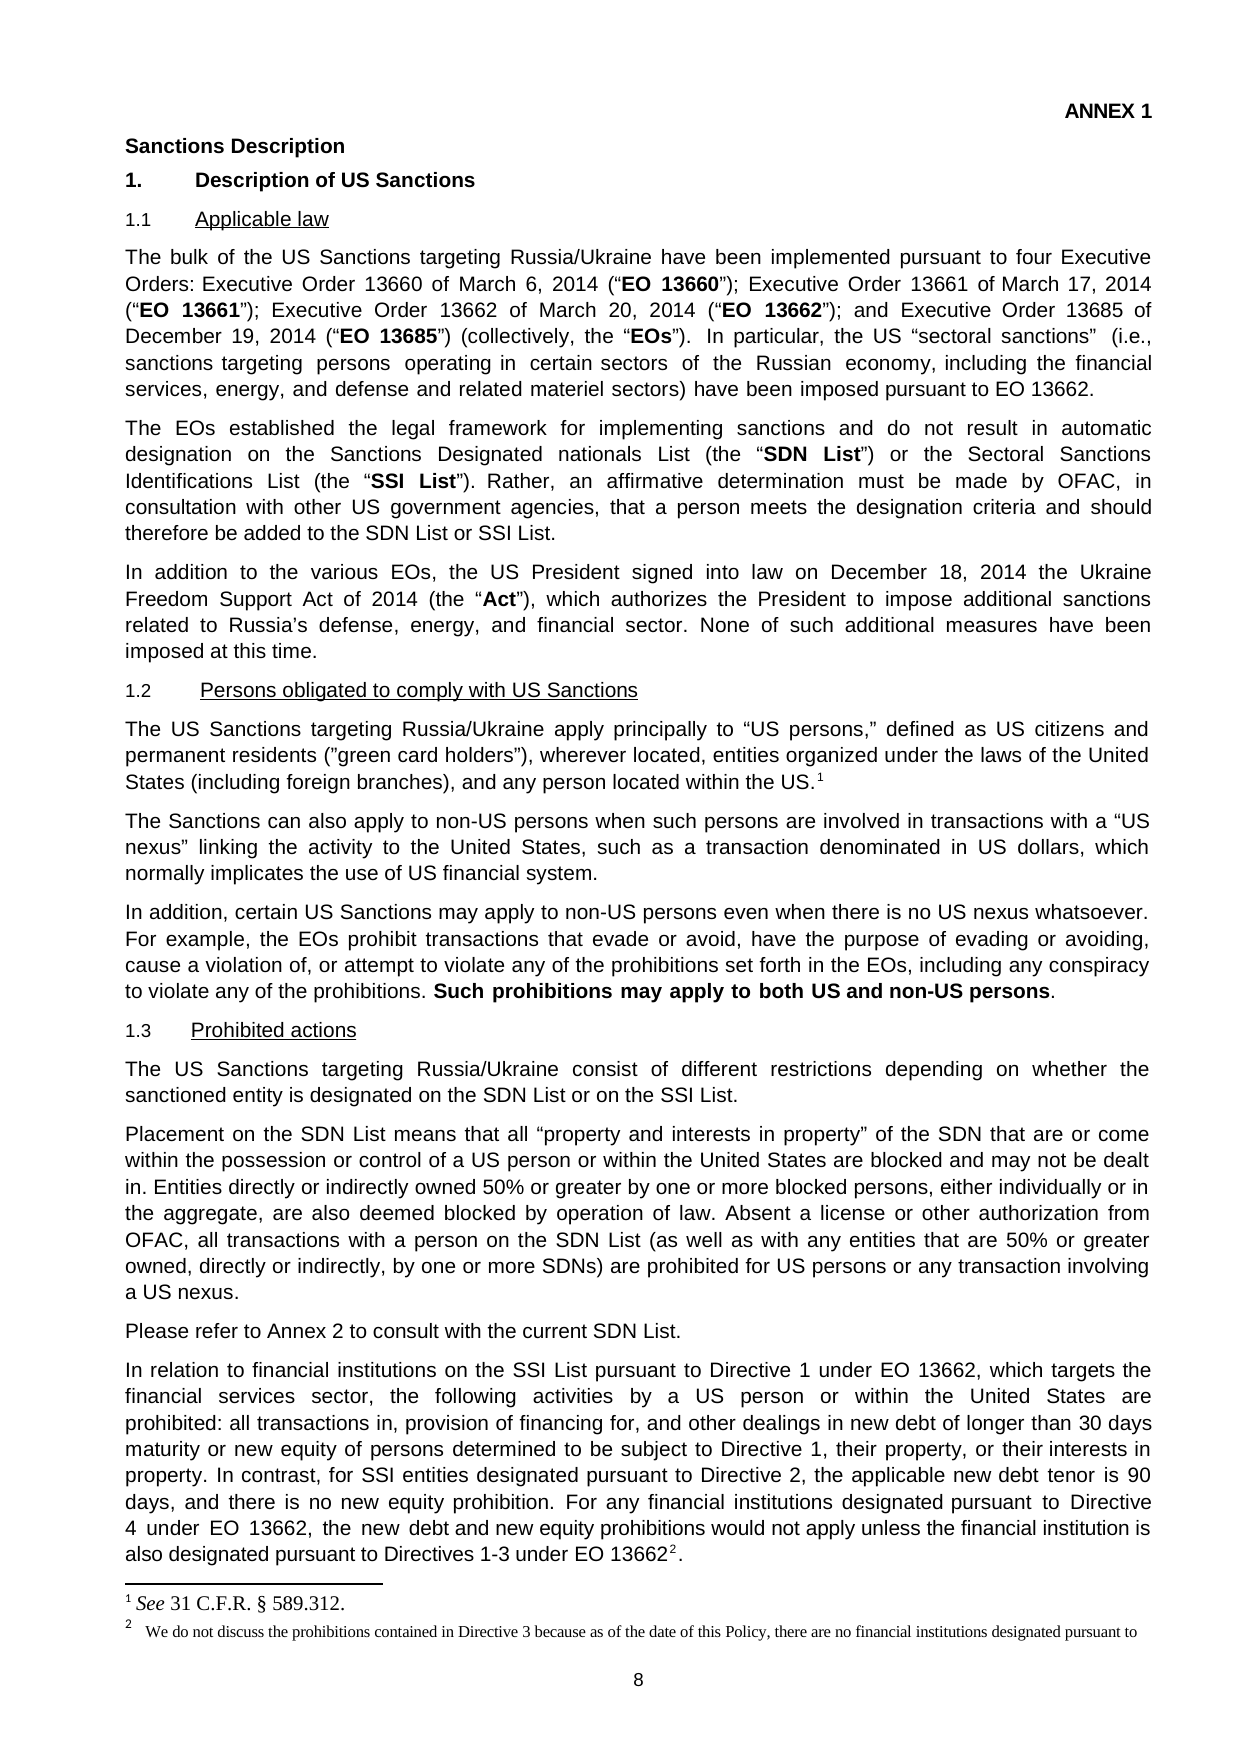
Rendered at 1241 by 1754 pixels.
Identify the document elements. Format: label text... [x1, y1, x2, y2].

subtitle ANNEX 1 [125, 99, 1152, 123]
text In addition, certain US Sanctions may apply to non-US persons even when there is no US nexus whatsoever. For example, the EOs prohibit transactions that evade or avoid, have the purpose of evading or avoiding, cause a violation of, or attempt to violate any of the prohibitions set forth in the EOs, including any conspiracy to violate any of the prohibitions. Such prohibitions may apply to both US and non-US persons. [125, 900, 1152, 1003]
list Applicable law [125, 206, 1152, 230]
list Description of US Sanctions [125, 167, 1152, 191]
text The Sanctions can also apply to non-US persons when such persons are involved in transactions with a “US nexus” linking the activity to the United States, such as a transaction denominated in US dollars, which normally implicates the use of US financial system. [125, 808, 1152, 885]
text Please refer to Annex 2 to consult with the current SDN List. [125, 1319, 1152, 1343]
text Placement on the SDN List means that all “property and interests in property” of the SDN that are or come within the possession or control of a US person or within the United States are blocked and may not be dealt in. Entities directly or indirectly owned 50% or greater by one or more blocked persons, either individually or in the aggregate, are also deemed blocked by operation of law. Absent a license or other authorization from OFAC, all transactions with a person on the SDN List (as well as with any entities that are 50% or greater owned, directly or indirectly, by one or more SDNs) are prohibited for US persons or any transaction involving a US nexus. [125, 1122, 1152, 1304]
text The EOs established the legal framework for implementing sanctions and do not result in automatic designation on the Sanctions Designated nationals List (the “SDN List”) or the Sectoral Sanctions Identifications List (the “SSI List”). Rather, an affirmative determination must be made by OFAC, in consultation with other US government agencies, that a person meets the designation criteria and should therefore be added to the SDN List or SSI List. [125, 416, 1152, 545]
list Prohibited actions [125, 1018, 1152, 1042]
text Sanctions Description [125, 133, 1152, 157]
text The US Sanctions targeting Russia/Ukraine apply principally to “US persons,” defined as US citizens and permanent residents (”green card holders”), wherever located, entities organized under the laws of the United States (including foreign branches), and any person located within the US. [125, 717, 1152, 793]
text In addition to the various EOs, the US President signed into law on December 18, 2014 the Ukraine Freedom Support Act of 2014 (the “Act”), which authorizes the President to impose additional sanctions related to Russia’s defense, energy, and financial sector. None of such additional measures have been imposed at this time. [125, 560, 1152, 663]
text The bulk of the US Sanctions targeting Russia/Ukraine have been implemented pursuant to four Executive Orders: Executive Order 13660 of March 6, 2014 (“EO 13660”); Executive Order 13661 of March 17, 2014 (“EO 13661”); Executive Order 13662 of March 20, 2014 (“EO 13662”); and Executive Order 13685 of December 19, 2014 (“EO 13685”) (collectively, the “EOs”). In particular, the US “sectoral sanctions” (i.e., sanctions targeting persons operating in certain sectors of the Russian economy, including the financial services, energy, and defense and related materiel sectors) have been imposed pursuant to EO 13662. [125, 245, 1152, 401]
text The US Sanctions targeting Russia/Ukraine consist of different restrictions depending on whether the sanctioned entity is designated on the SDN List or on the SSI List. [125, 1057, 1152, 1107]
list Persons obligated to comply with US Sanctions [125, 678, 1152, 702]
text In relation to financial institutions on the SSI List pursuant to Directive 1 under EO 13662, which targets the financial services sector, the following activities by a US person or within the United States are prohibited: all transactions in, provision of financing for, and other dealings in new debt of longer than 30 days maturity or new equity of persons determined to be subject to Directive 1, their property, or their interests in property. In contrast, for SSI entities designated pursuant to Directive 2, the applicable new debt tenor is 90 days, and there is no new equity prohibition. For any financial institutions designated pursuant to Directive 4 under EO 13662, the new debt and new equity prohibitions would not apply unless the financial institution is also designated pursuant to Directives 1-3 under EO 13662. [125, 1358, 1152, 1566]
